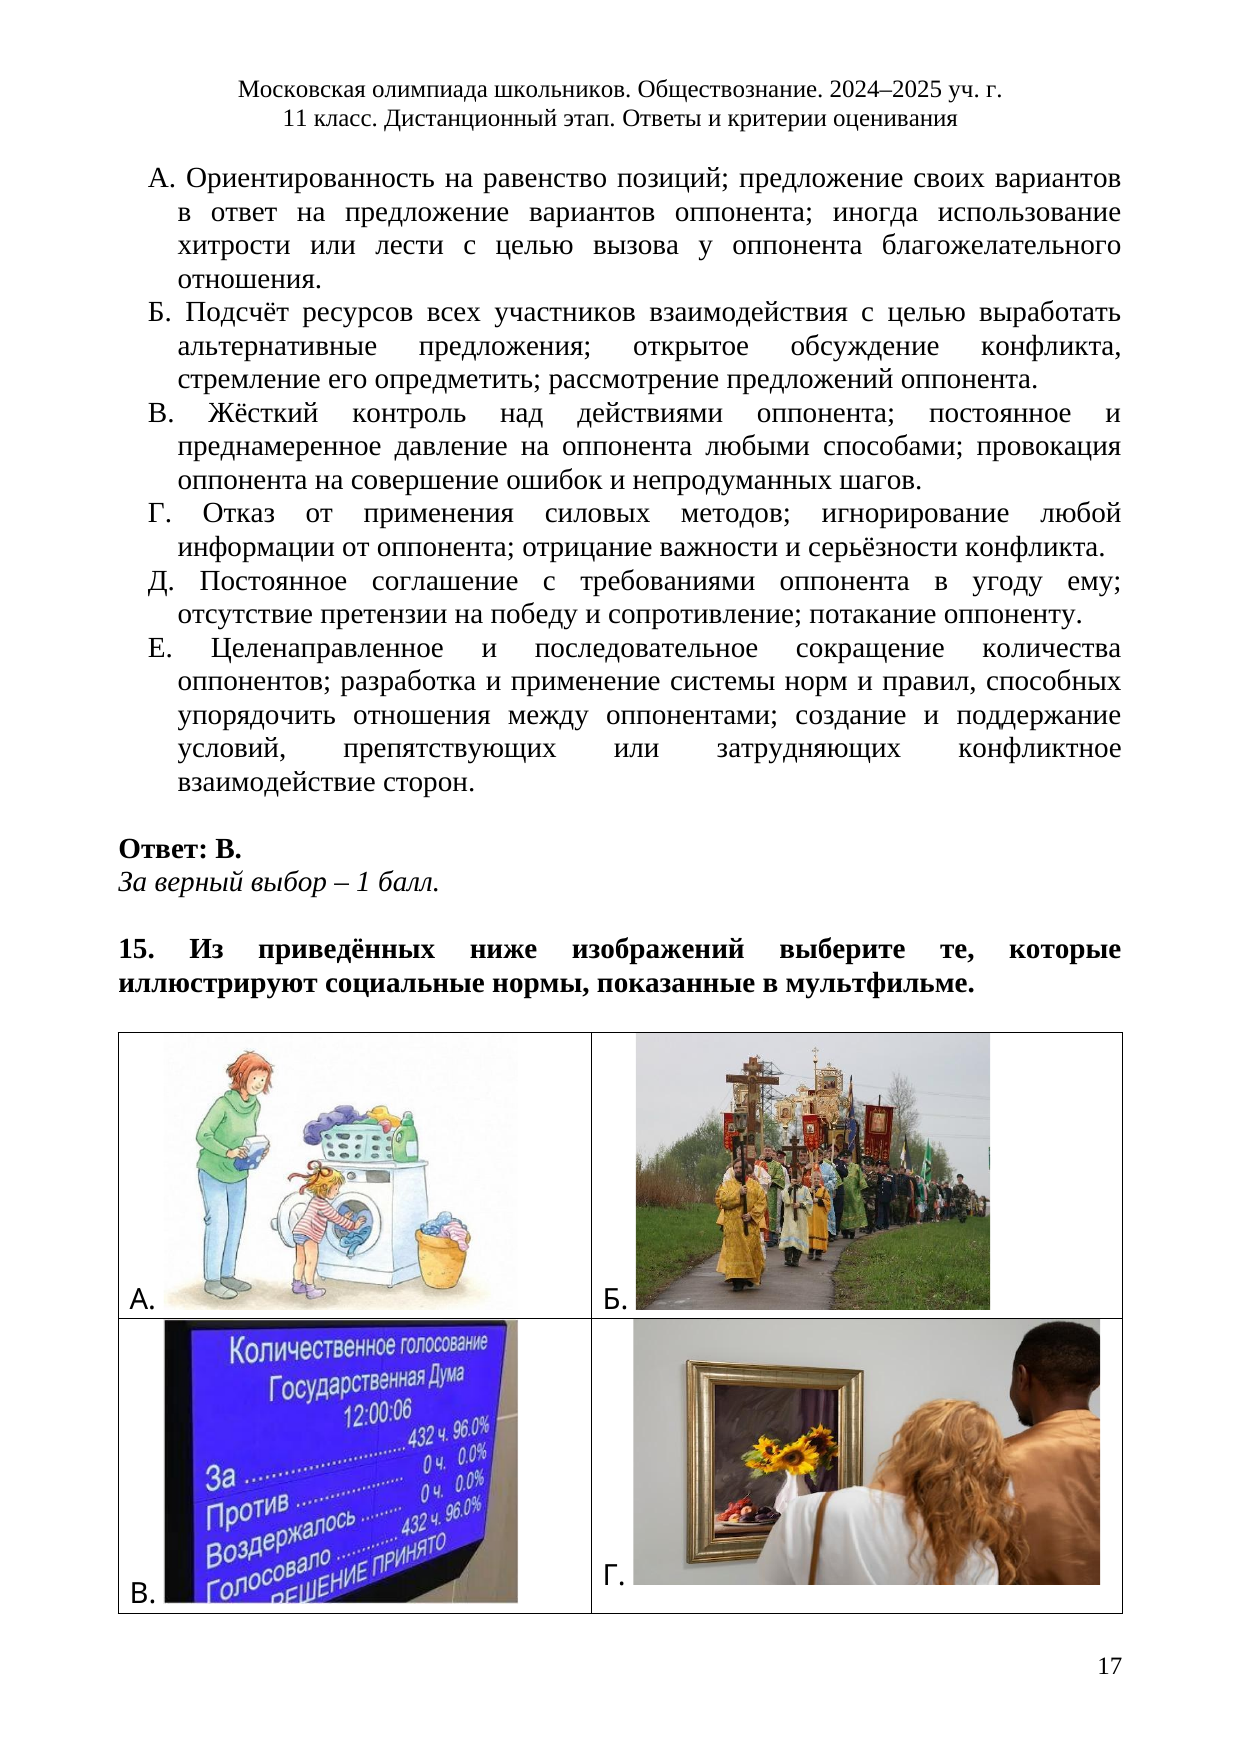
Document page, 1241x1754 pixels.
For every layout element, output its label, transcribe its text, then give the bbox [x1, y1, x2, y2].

table_header А. [119, 1033, 591, 1318]
text Б. Подсчёт ресурсов всех участников взаимодействия с целью выработать альтернативные предложения; открытое обсуждение конфликта, стремление его опредметить; рассмотрение предложений оппонента. [148, 294, 1122, 395]
picture [163, 1033, 518, 1310]
text Г. Отказ от применения силовых методов; игнорирование любой информации от оппонента; отрицание важности и серьёзности конфликта. [148, 496, 1122, 563]
table_cell В. [119, 1319, 591, 1612]
table_cell Г. [592, 1319, 1122, 1612]
text Д. Постоянное соглашение с требованиями оппонента в угоду ему; отсутствие претензии на победу и сопротивление; потакание оппоненту. [148, 563, 1122, 630]
text За верный выбор – 1 балл. [118, 864, 1122, 898]
picture [633, 1319, 1101, 1585]
table_header Б. [592, 1033, 1122, 1318]
picture [163, 1319, 519, 1604]
text В. Жёсткий контроль над действиями оппонента; постоянное и преднамеренное давление на оппонента любыми способами; провокация оппонента на совершение ошибок и непродуманных шагов. [148, 395, 1122, 496]
text Е. Целенаправленное и последовательное сокращение количества оппонентов; разработка и применение системы норм и правил, способных упорядочить отношения между оппонентами; создание и поддержание условий, препятствующих или затрудняющих конфликтное взаимодействие сторон. [148, 630, 1122, 797]
text А. Ориентированность на равенство позиций; предложение своих вариантов в ответ на предложение вариантов оппонента; иногда использование хитрости или лести с целью вызова у оппонента благожелательного отношения. [148, 160, 1122, 294]
text 15. Из приведённых ниже изображений выберите те, которые иллюстрируют социальные нормы, показанные в мультфильме. [118, 932, 1122, 999]
picture [635, 1033, 991, 1310]
text Ответ: В. [118, 831, 1122, 864]
